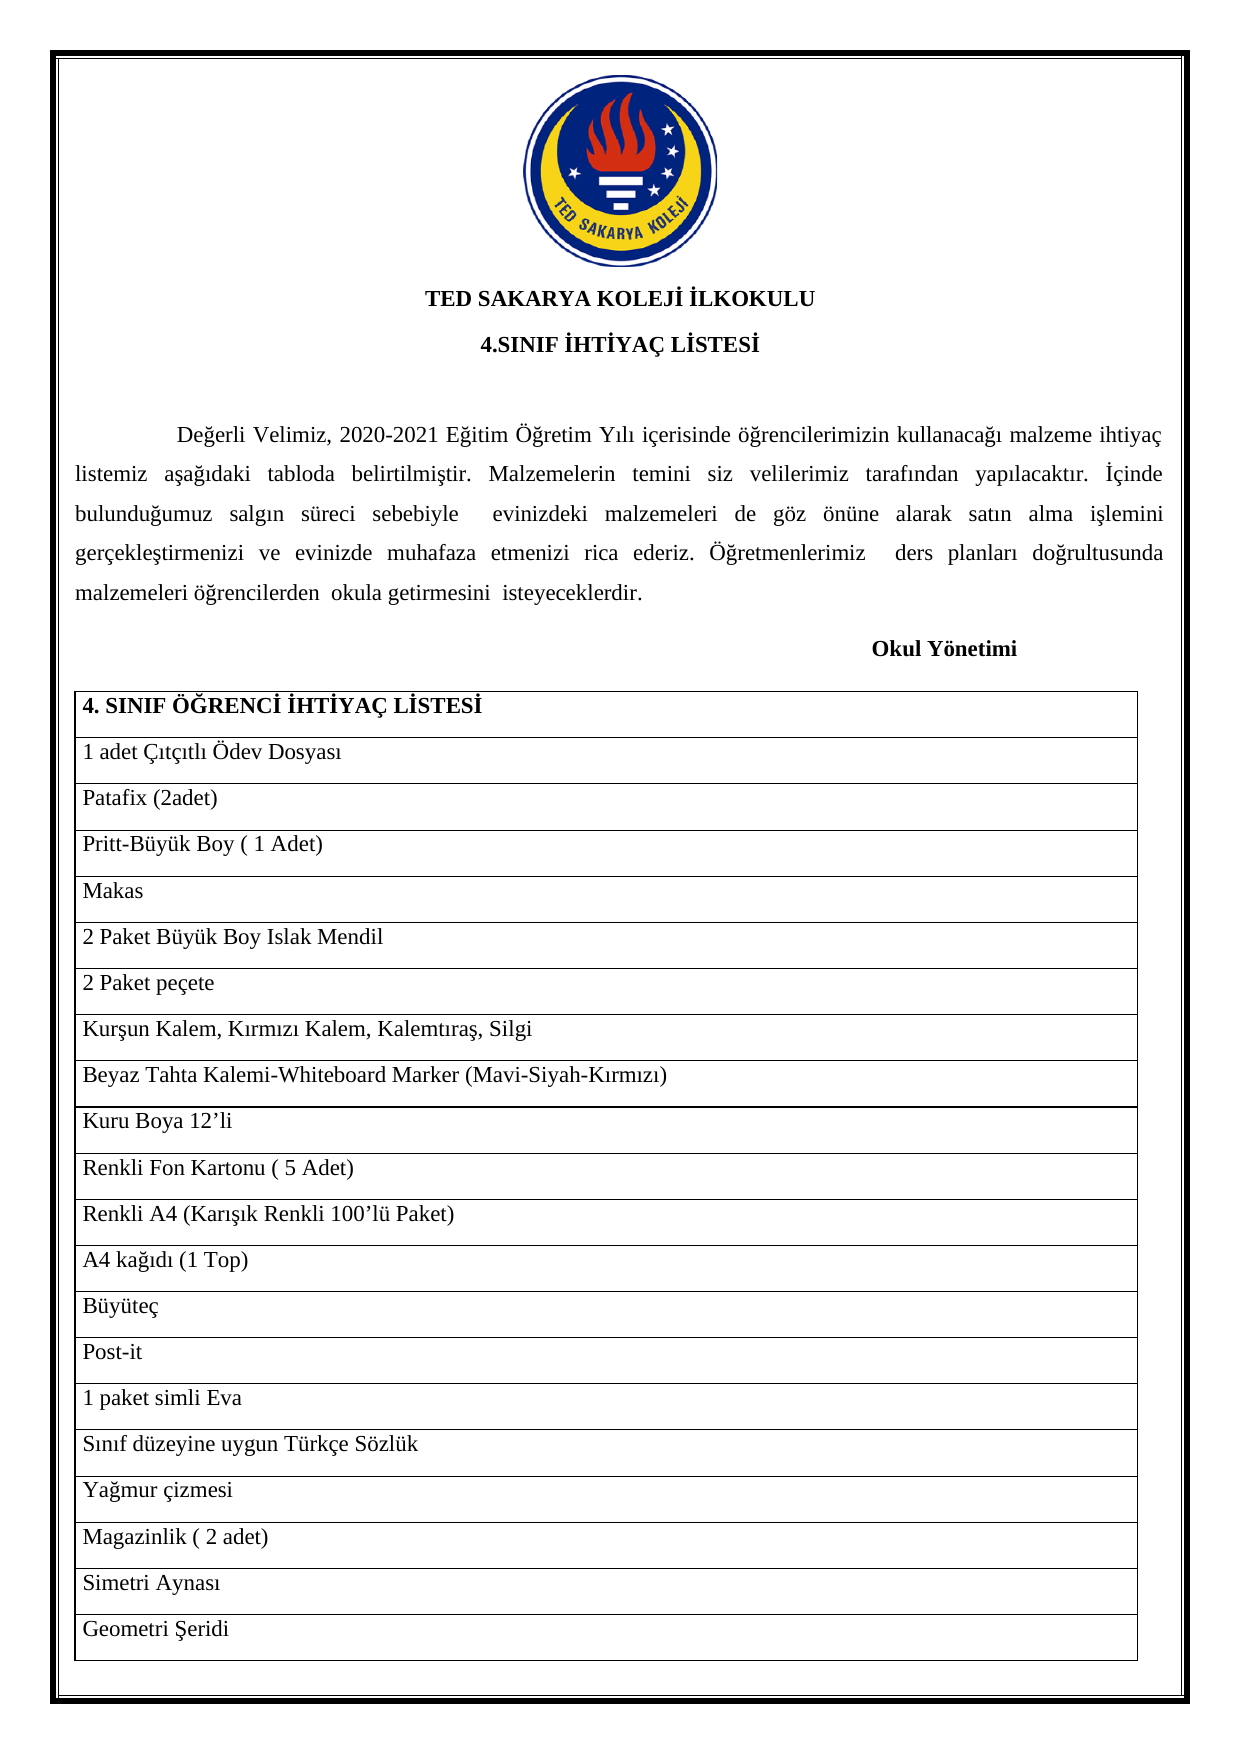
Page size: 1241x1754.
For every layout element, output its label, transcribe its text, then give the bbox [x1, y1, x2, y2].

table_cell Magazinlik ( 2 adet) [76, 1523, 1137, 1568]
text 4.SINIF İHTİYAÇ LİSTESİ [75, 331, 1165, 357]
table_cell Pritt-Büyük Boy ( 1 Adet) [76, 831, 1137, 876]
table_cell Renkli Fon Kartonu ( 5 Adet) [76, 1154, 1137, 1199]
table_cell 2 Paket peçete [76, 969, 1137, 1014]
table_cell 1 adet Çıtçıtlı Ödev Dosyası [76, 738, 1137, 783]
table_cell 1 paket simli Eva [76, 1384, 1137, 1429]
table_cell Patafix (2adet) [76, 784, 1137, 829]
table_cell Kurşun Kalem, Kırmızı Kalem, Kalemtıraş, Silgi [76, 1015, 1137, 1060]
table_cell Büyüteç [76, 1292, 1137, 1337]
table_cell Renkli A4 (Karışık Renkli 100’lü Paket) [76, 1200, 1137, 1245]
text TED SAKARYA KOLEJİ İLKOKULU [75, 286, 1165, 312]
table_cell Yağmur çizmesi [76, 1477, 1137, 1522]
table_cell Post-it [76, 1338, 1137, 1383]
table_cell 2 Paket Büyük Boy Islak Mendil [76, 923, 1137, 968]
table_cell Beyaz Tahta Kalemi-Whiteboard Marker (Mavi-Siyah-Kırmızı) [76, 1061, 1137, 1106]
table_cell Sınıf düzeyine uygun Türkçe Sözlük [76, 1430, 1137, 1476]
table_cell Kuru Boya 12’li [76, 1108, 1137, 1152]
text Değerli Velimiz, 2020-2021 Eğitim Öğretim Yılı içerisinde öğrencilerimizin kullanacağı malzeme ihtiyaç listemiz aşağıdaki tabloda belirtilmiştir. Malzemelerin temini siz velilerimiz tarafından yapılacaktır. İçinde bulunduğumuz salgın süreci sebebiyle evinizdeki malzemeleri de göz önüne alarak satın alma işlemini gerçekleştirmenizi ve evinizde muhafaza etmenizi rica ederiz. Öğretmenlerimiz ders planları doğrultusunda malzemeleri öğrencilerden okula getirmesini isteyeceklerdir. [75, 421, 1165, 605]
table_cell A4 kağıdı (1 Top) [76, 1246, 1137, 1291]
table_header 4. SINIF ÖĞRENCİ İHTİYAÇ LİSTESİ [76, 692, 1137, 737]
table_cell Makas [76, 877, 1137, 922]
table_cell Simetri Aynası [76, 1569, 1137, 1614]
table_cell Geometri Şeridi [76, 1615, 1137, 1660]
text Okul Yönetimi [75, 635, 1165, 661]
